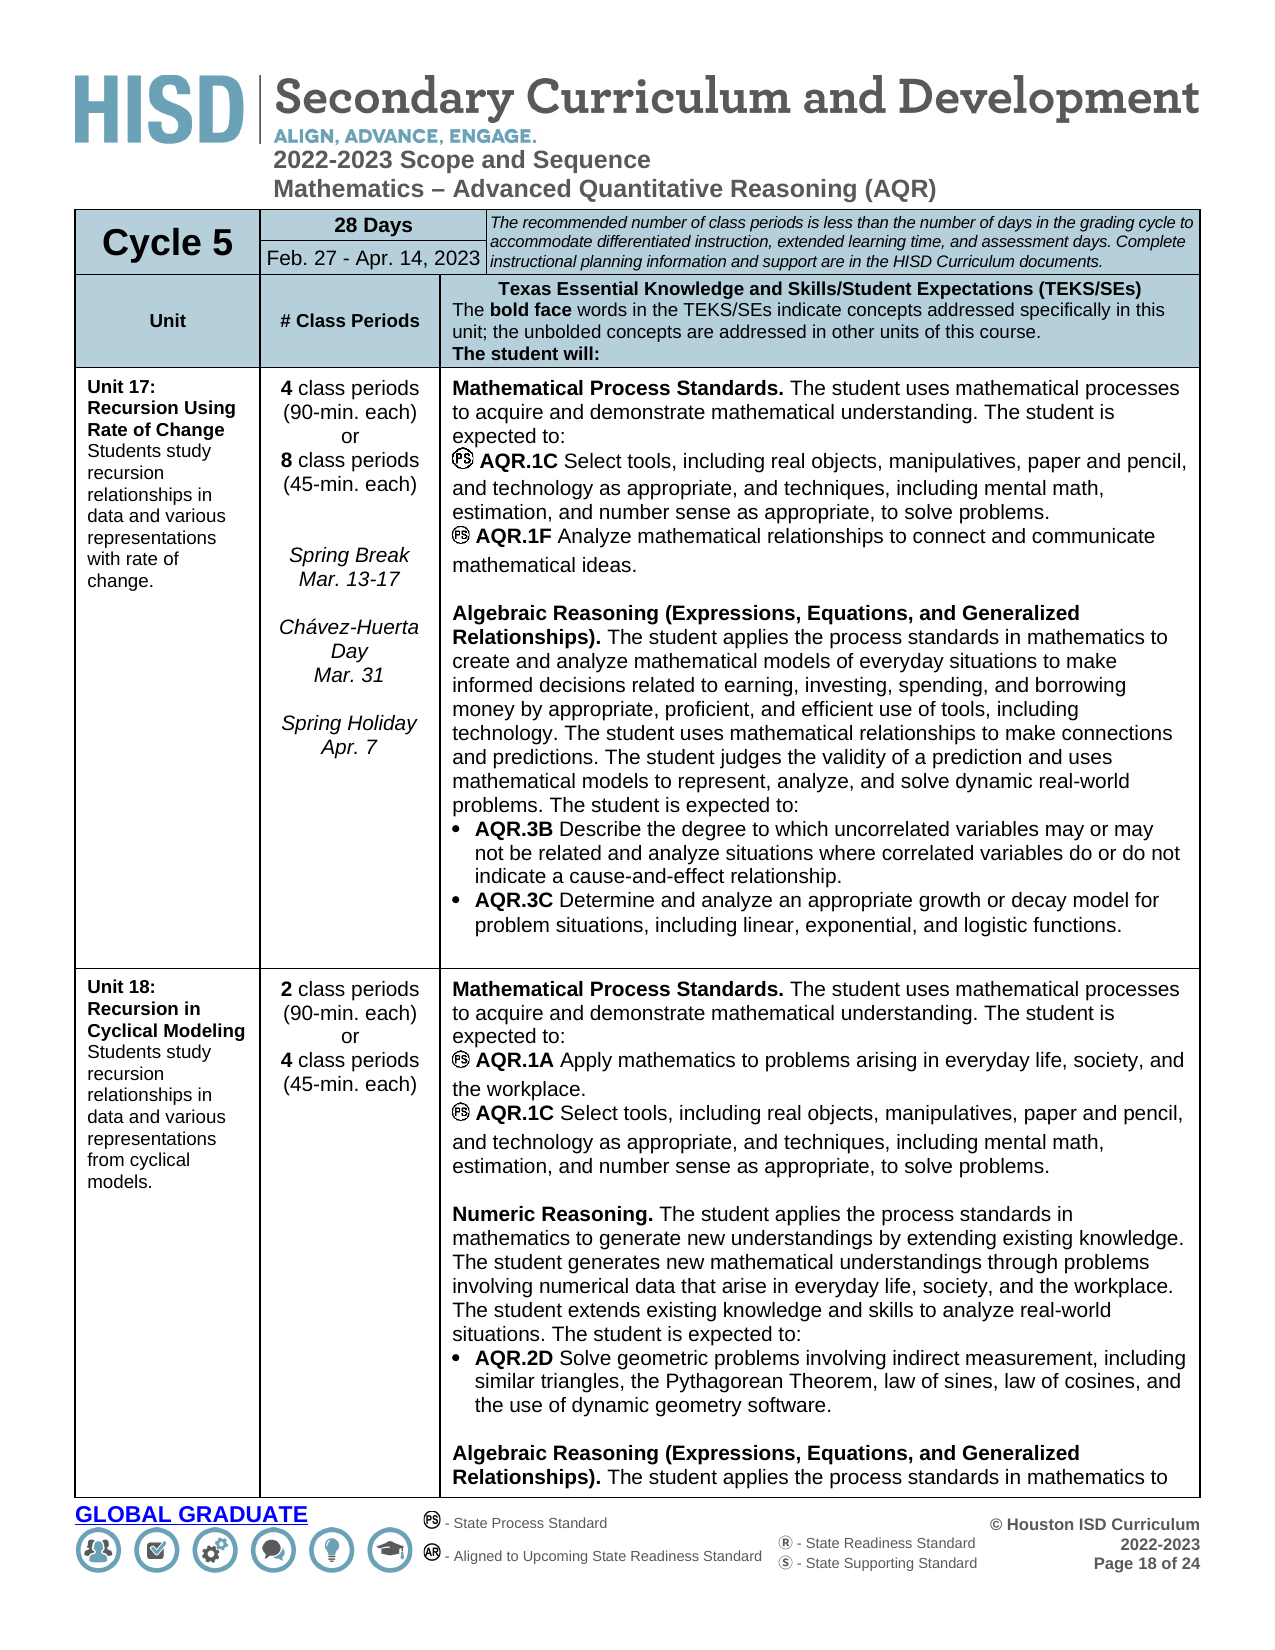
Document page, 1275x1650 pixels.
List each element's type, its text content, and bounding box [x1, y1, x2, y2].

picture [452, 447, 474, 469]
picture [452, 1050, 470, 1068]
table_cell # Class Periods [261, 275, 439, 367]
table_cell Texas Essential Knowledge and Skills/Student Expectations (TEKS/SEs) The bold face words in the TEKS/SEs indicate concepts addressed specifically in this unit; the unbolded concepts are addressed in other units of this course. The student will: [441, 275, 1199, 367]
picture [75, 1527, 413, 1573]
picture [423, 1543, 441, 1561]
table_header Cycle 5 [76, 210, 259, 274]
table_cell Feb. 27 - Apr. 14, 2023 [261, 241, 486, 274]
table_header 28 Days [261, 210, 486, 240]
table_cell Unit [76, 275, 259, 367]
picture [75, 75, 1199, 145]
picture [452, 526, 470, 544]
table_cell Mathematical Process Standards. The student uses mathematical processes to acquire and demonstrate mathematical understanding. The student is expected to: AQR.1C Select tools, including real objects, manipulatives, paper and pencil, and technology as appropriate, and techniques, including mental math, estimation, and number sense as appropriate, to solve problems. AQR.1F Analyze mathematical relationships to connect and communicate mathematical ideas. Algebraic Reasoning (Expressions, Equations, and Generalized Relationships). The student applies the process standards in mathematics to create and analyze mathematical models of everyday situations to make informed decisions related to earning, investing, spending, and borrowing money by appropriate, proficient, and efficient use of tools, including technology. The student uses mathematical relationships to make connections and predictions. The student judges the validity of a prediction and uses mathematical models to represent, analyze, and solve dynamic real-world problems. The student is expected to: AQR.3B Describe the degree to which uncorrelated variables may or may not be related and analyze situations where correlated variables do or do not indicate a cause-and-effect relationship. AQR.3C Determine and analyze an appropriate growth or decay model for problem situations, including linear, exponential, and logistic functions. [441, 368, 1199, 968]
table_cell Unit 17: Recursion Using Rate of Change Students study recursion relationships in data and various representations with rate of change. [76, 368, 259, 968]
table_cell 4 class periods (90-min. each) or 8 class periods (45-min. each) Spring Break Mar. 13-17 Chávez-Huerta Day Mar. 31 Spring Holiday Apr. 7 [261, 368, 439, 968]
picture [452, 1102, 470, 1121]
picture [423, 1511, 441, 1529]
table_cell Unit 18: Recursion in Cyclical Modeling Students study recursion relationships in data and various representations from cyclical models. [76, 969, 259, 1497]
table_cell 2 class periods (90-min. each) or 4 class periods (45-min. each) [261, 969, 439, 1497]
table_header The recommended number of class periods is less than the number of days in the grading cycle to accommodate differentiated instruction, extended learning time, and assessment days. Complete instructional planning information and support are in the HISD Curriculum documents. [487, 210, 1199, 274]
